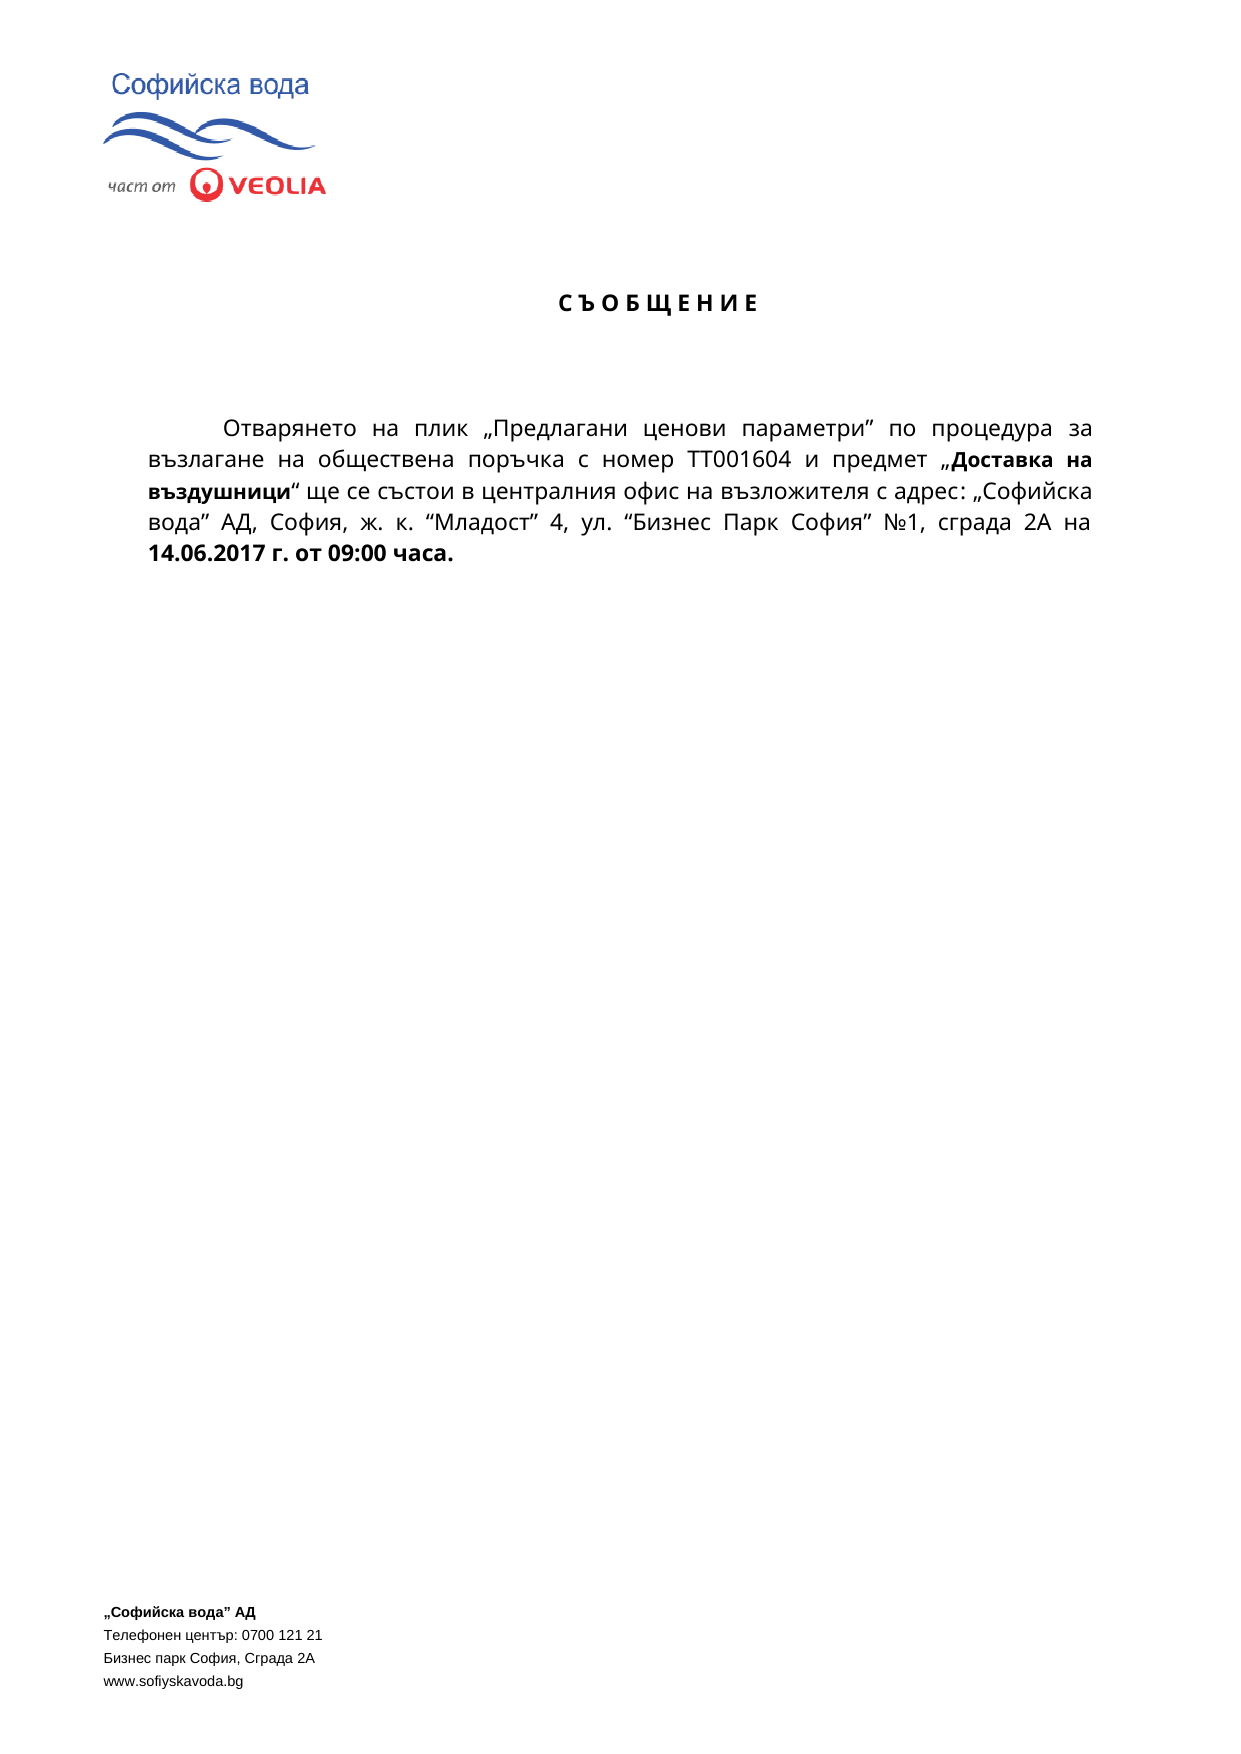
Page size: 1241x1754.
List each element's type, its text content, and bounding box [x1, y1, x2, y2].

picture [103, 73, 326, 202]
text Отварянето на плик „Предлагани ценови параметри” по процедура за възлагане на обществена поръчка с номер TT001604 и предмет „Доставка на въздушници“ ще се състои в централния офис на възложителя с адрес: „Софийска вода” АД, София, ж. к. “Младост” 4, ул. “Бизнес Парк София” №1, сграда 2А на 14.06.2017 г. от 09:00 часа. [148, 412, 1093, 568]
text С Ъ О Б Щ Е Н И Е [148, 287, 1093, 318]
